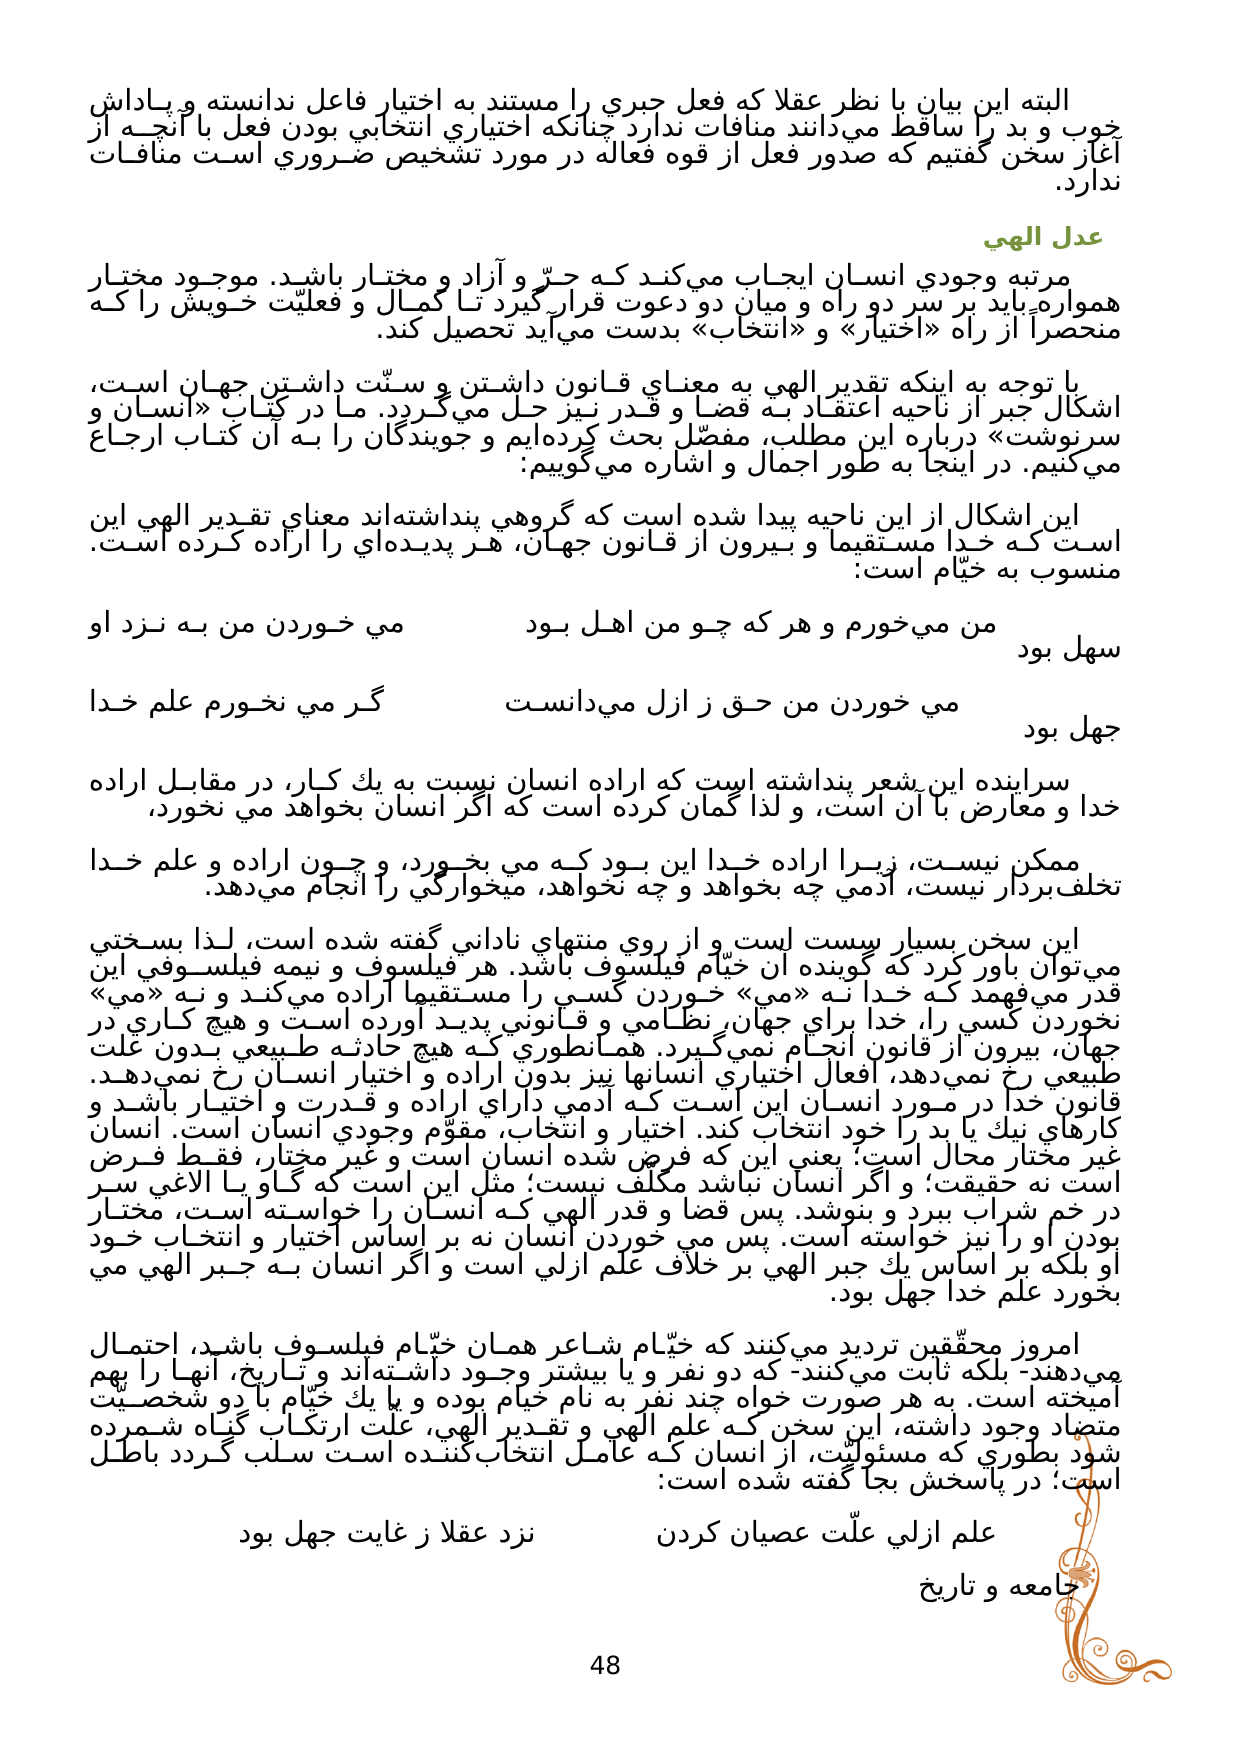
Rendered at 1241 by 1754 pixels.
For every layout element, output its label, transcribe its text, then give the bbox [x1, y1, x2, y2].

subtitle ‌‌عدل الهي [89, 222, 1104, 251]
text ‌ علم ازلي علّت عصيان كردن نزد عقلا ز غايت جهل بود [955, 1521, 1122, 1548]
text ‌امروز محقّقين ترديد مي‌كنند كه خيّام شاعر همان خيّام فيلسوف باشد، احتمال مي‌دهند- بلكه ثابت مي‌كنند- كه دو نفر و يا بيشتر وجود داشته‌اند و تاريخ، آنها را بهم آميخته است. به هر صورت خواه چند نفر به نام خيام بوده و يا يك خيّام با دو شخصيّت متضاد وجود داشته، اين سخن كه علم الهي و تقدير الهي، علّت ارتكاب گناه شمرده شود بطوري كه مسئوليّت، از انسان كه عامل انتخاب‌كننده است سلب گردد باطل است؛ در پاسخش بجا گفته شده است: [89, 1333, 1122, 1496]
text ‌ مرتبه وجودي انسان ايجاب مي‌كند كه حرّ و آزاد و مختار باشد. موجود مختار همواره بايد بر سر دو راه و ميان دو دعوت قرار گيرد تا كمال و فعليّت خويش را كه منحصراً از راه «اختيار» و «انتخاب» بدست مي‌آيد تحصيل كند. [89, 264, 1122, 345]
text ‌ علم ازلي علّت عصيان كردن نزد عقلا ز غايت جهل بود [302, 1521, 716, 1548]
text ‌ سراينده اين شعر پنداشته است كه اراده انسان نسبت به يك كار، در مقابل اراده خدا و معارض با آن است، و لذا گمان كرده است كه اگر انسان بخواهد مي نخورد، [89, 769, 1122, 823]
text ‌ممكن نيست، زيرا اراده خدا اين بود كه مي بخورد، و چون اراده و علم خدا تخلف‌بردار نيست، آدمي چه بخواهد و چه نخواهد، ميخوارگي را انجام مي‌دهد. [89, 848, 1122, 903]
text ‌ مي خوردن من حق ز ازل مي‌دانست گر مي نخورم علم خدا جهل بود [89, 690, 1122, 744]
text ‌نعم، قد فسّر الأمر بين الأمرين بتفسيرات اخر وقد تعرّضنا لتلك التفسيرات في ضمن رسالة مستقلّة، وناقشناها بصورة موسعة. كما تعرّضنا لنظريّة الفلاسفة فيها بكافّة اسسها التي تقوم نظريّتهم علي تلك الاسس ونقدها بشكل موسع. [1054, 1431, 1172, 1685]
text ‌‌جامعه و تاريخ [89, 1573, 1122, 1600]
text ‌ علم ازلي علّت عصيان كردن نزد عقلا ز غايت جهل بود [696, 1521, 974, 1548]
text ‌ من مي‌خورم و هر كه چو من اهل بود مي خوردن من به نزد او سهل بود [89, 611, 1122, 665]
text ‌ البته اين بيان با نظر عقلا كه فعل جبري را مستند به اختيار فاعل ندانسته و پاداش خوب و بد را ساقط مي‌دانند منافات ندارد چنانكه اختياري انتخابي بودن فعل با آنچه از آغاز سخن گفتيم كه صدور فعل از قوه فعاله در مورد تشخيص ضروري است منافات ندارد. [89, 89, 1122, 197]
text ‌با توجه به اينكه تقدير الهي به معناي قانون داشتن و سنّت داشتن جهان است، اشكال جبر از ناحيه اعتقاد به قضا و قدر نيز حل مي‌گردد. ما در كتاب «انسان و سرنوشت» درباره اين مطلب، مفصّل بحث كرده‌ايم و جويندگان را به آن كتاب ارجاع مي‌كنيم. در اينجا به طور اجمال و اشاره مي‌گوييم: [89, 370, 1122, 479]
text ‌ علم ازلي علّت عصيان كردن نزد عقلا ز غايت جهل بود [89, 1521, 309, 1548]
text ‌اين سخن بسيار سست است و از روي منتهاي ناداني گفته شده است، لذا بسختي مي‌توان باور كرد كه گوينده آن خيّام فيلسوف باشد. هر فيلسوف و نيمه فيلسوفي اين قدر مي‌فهمد كه خدا نه «مي» خوردن كسي را مستقيما اراده مي‌كند و نه «مي» نخوردن كسي را، خدا براي جهان، نظامي و قانوني پديد آورده است و هيچ كاري در جهان، بيرون از قانون انجام نمي‌گيرد. همانطوري كه هيچ حادثه طبيعي بدون علت طبيعي رخ نمي‌دهد، افعال اختياري انسانها نيز بدون اراده و اختيار انسان رخ نمي‌دهد. قانون خدا در مورد انسان اين است كه آدمي داراي اراده و قدرت و اختيار باشد و كارهاي نيك يا بد را خود انتخاب كند. اختيار و انتخاب، مقوّم وجودي انسان است. انسان غير مختار محال است؛ يعني اين كه فرض شده انسان است و غير مختار، فقط فرض است نه حقيقت؛ و اگر انسان نباشد مكلّف نيست؛ مثل اين است كه گاو يا الاغي سر در خم شراب ببرد و بنوشد. پس قضا و قدر الهي كه انسان را خواسته است، مختار بودن او را نيز خواسته است. پس مي خوردن انسان نه بر اساس اختيار و انتخاب خود او بلكه بر اساس يك جبر الهي بر خلاف علم ازلي است و اگر انسان به جبر الهي مي بخورد علم خدا جهل بود. [89, 928, 1122, 1308]
text ‌اين اشكال از اين ناحيه پيدا شده است كه گروهي پنداشته‌اند معناي تقدير الهي اين است كه خدا مستقيما و بيرون از قانون جهان، هر پديده‌اي را اراده كرده است. منسوب به خيّام است: [89, 504, 1122, 586]
